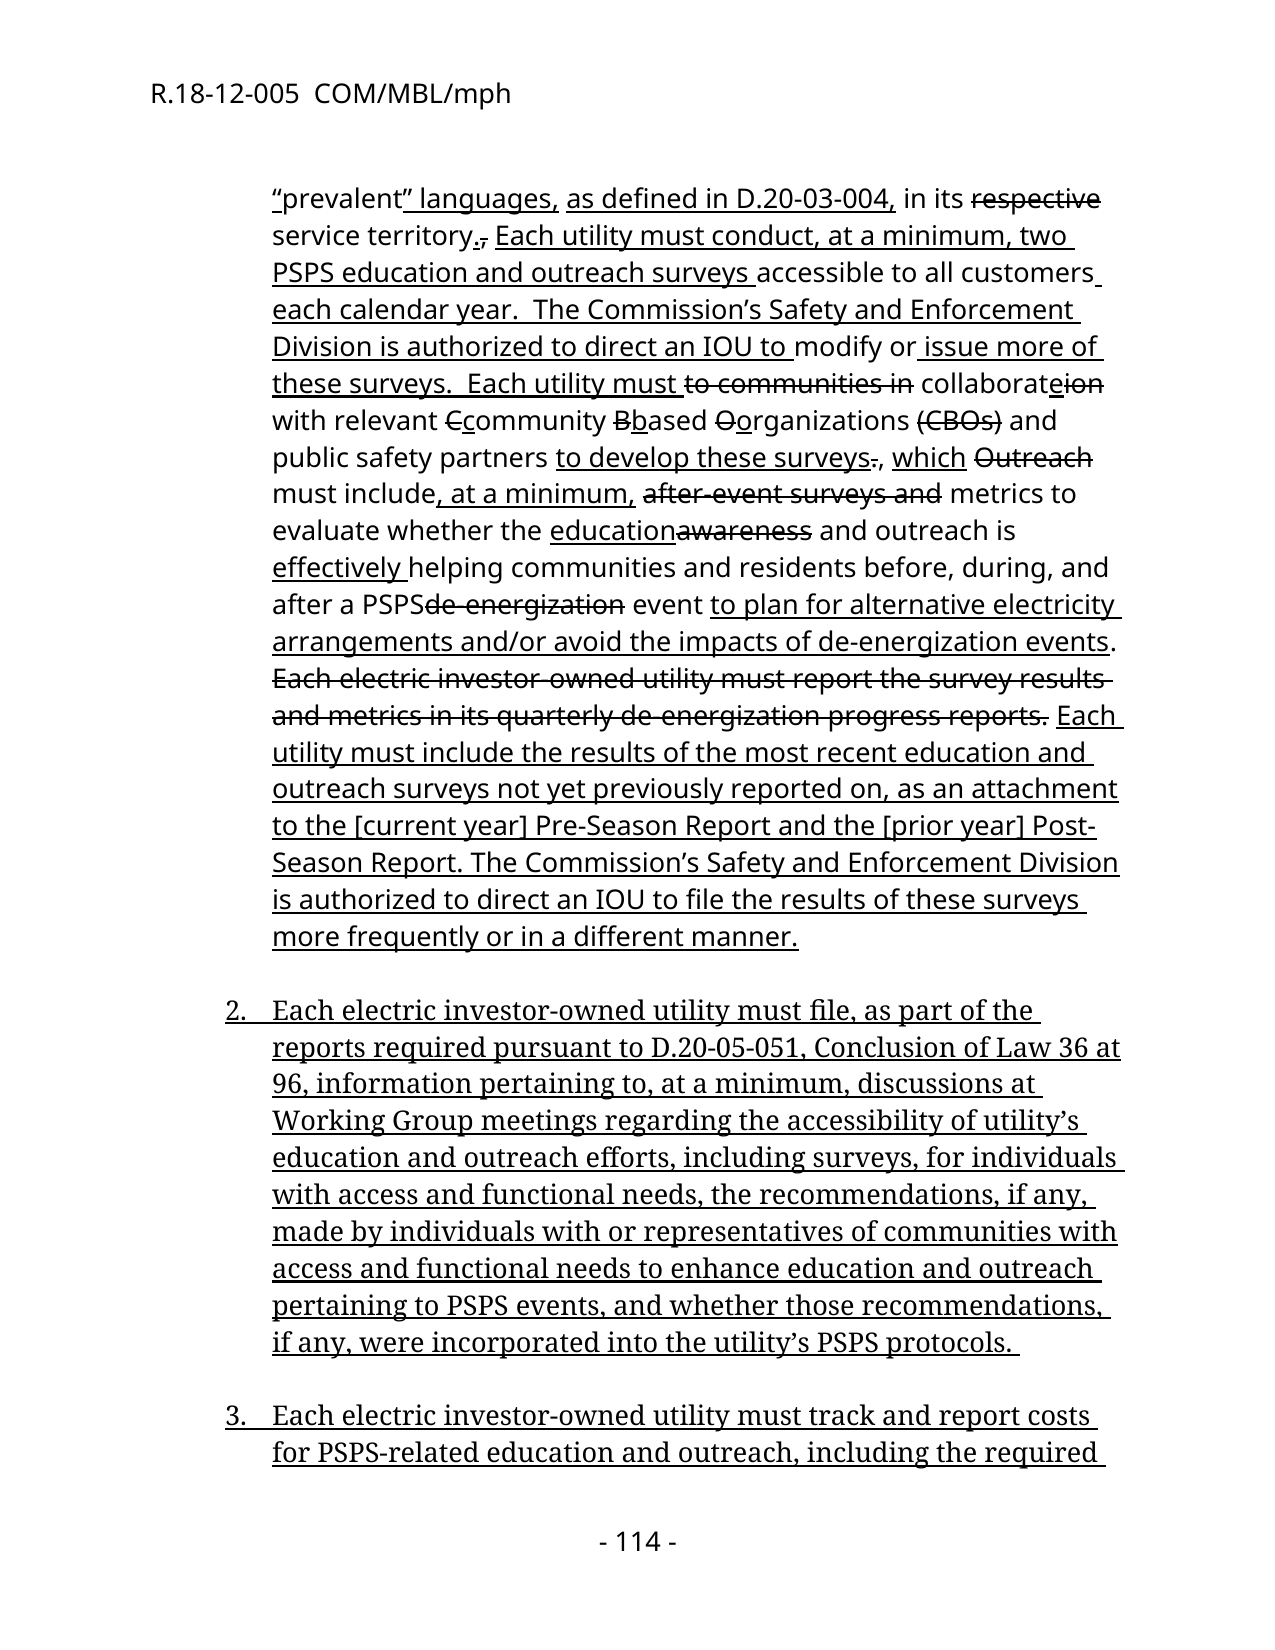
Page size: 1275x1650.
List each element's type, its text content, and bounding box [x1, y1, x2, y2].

text 2. Each electric investor-owned utility must file, as part of the reports required pursuant to D.20-05-051, Conclusion of Law 36 at 96, information pertaining to, at a minimum, discussions at Working Group meetings regarding the accessibility of utility’s education and outreach efforts, including surveys, for individuals with access and functional needs, the recommendations, if any, made by individuals with or representatives of communities with access and functional needs to enhance education and outreach pertaining to PSPS events, and whether those recommendations, if any, were incorporated into the utility’s PSPS protocols. [225, 991, 1125, 1360]
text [225, 1397, 1125, 1471]
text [225, 180, 1125, 954]
